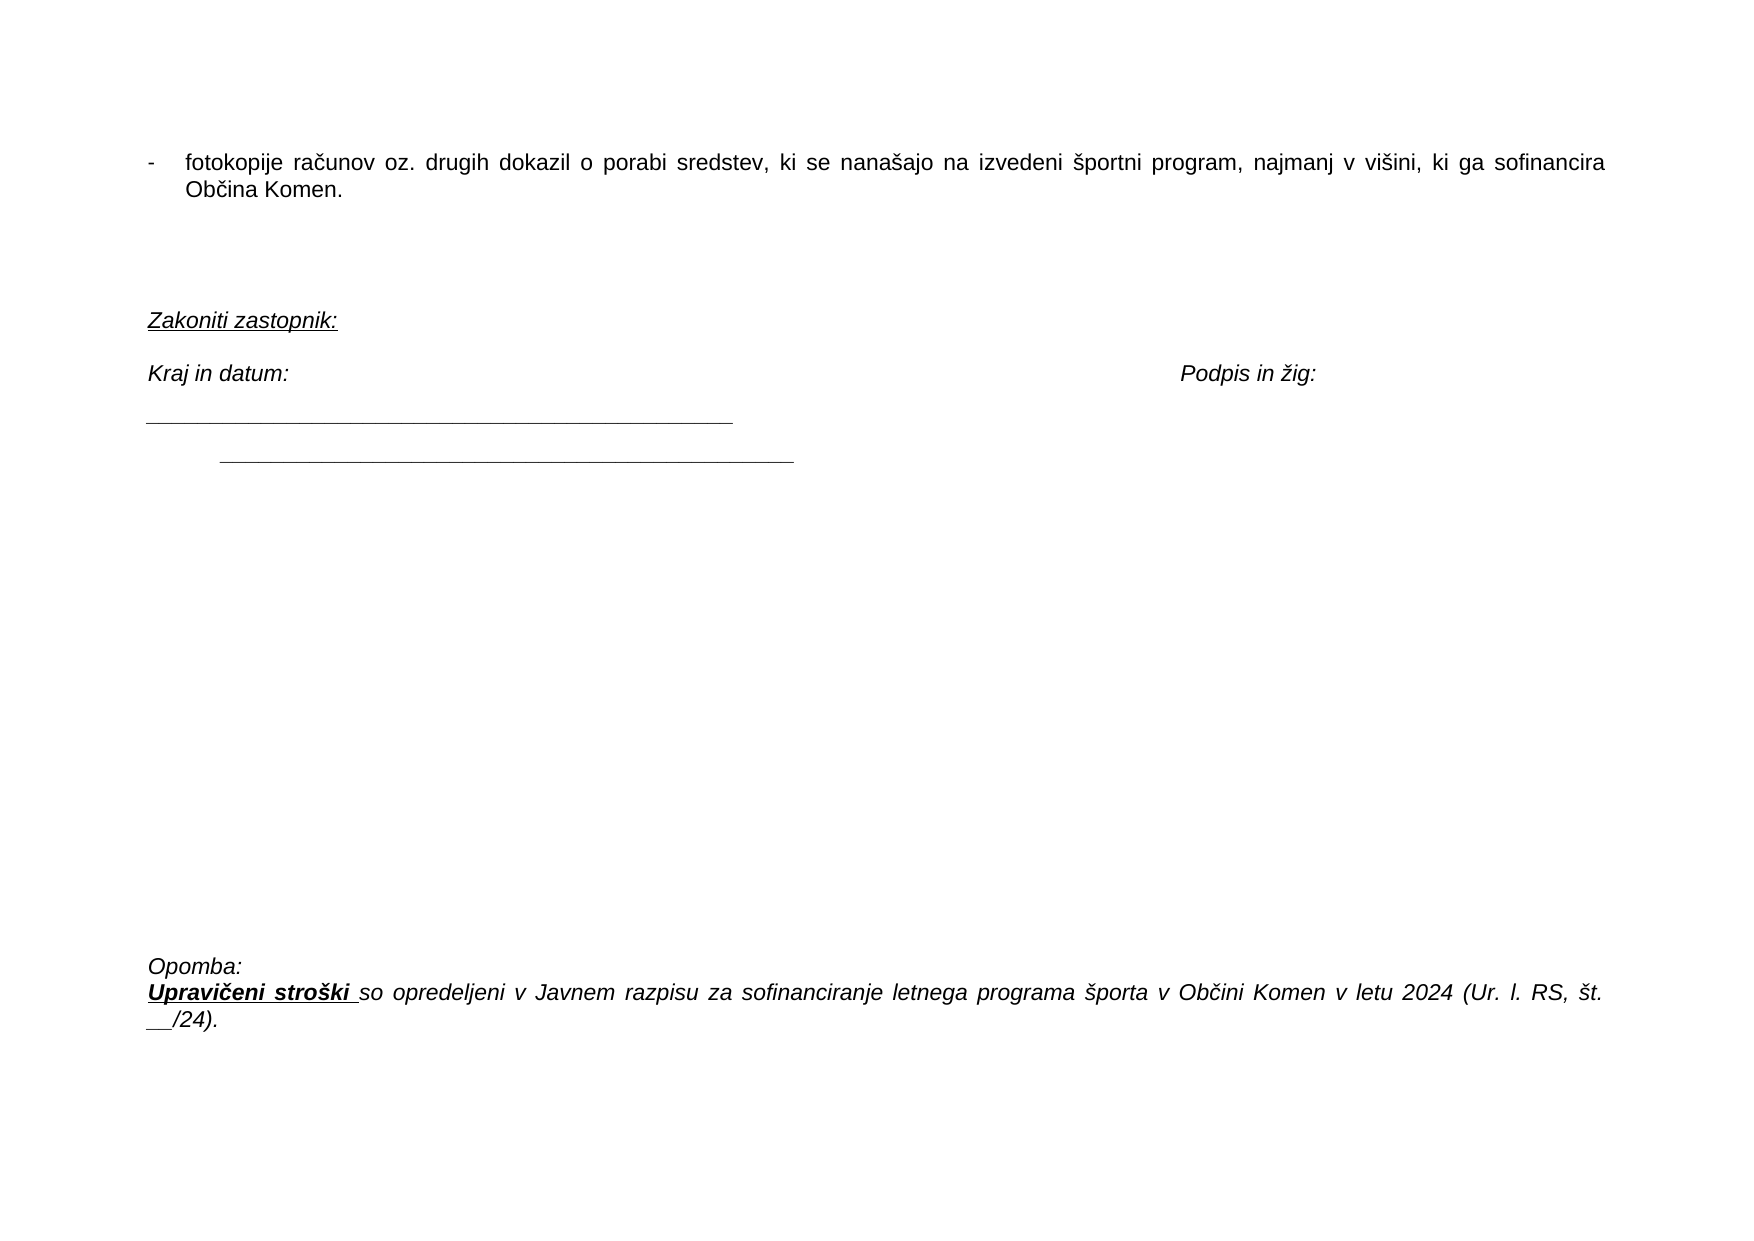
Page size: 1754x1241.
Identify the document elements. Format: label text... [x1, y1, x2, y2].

text Kraj in datum: Podpis in žig: [148, 360, 1606, 386]
list fotokopije računov oz. drugih dokazil o porabi sredstev, ki se nanašajo na izvedeni športni program, najmanj v višini, ki ga sofinancira Občina Komen. [148, 148, 1606, 202]
text Zakoniti zastopnik: [148, 307, 1606, 334]
text Upravičeni stroški so opredeljeni v Javnem razpisu za sofinanciranje letnega programa športa v Občini Komen v letu 2024 (Ur. l. RS, št. __/24). [148, 979, 1606, 1032]
text Opomba: [148, 953, 1606, 979]
text ______________________________________________ _____________________________________________ [148, 399, 1606, 465]
